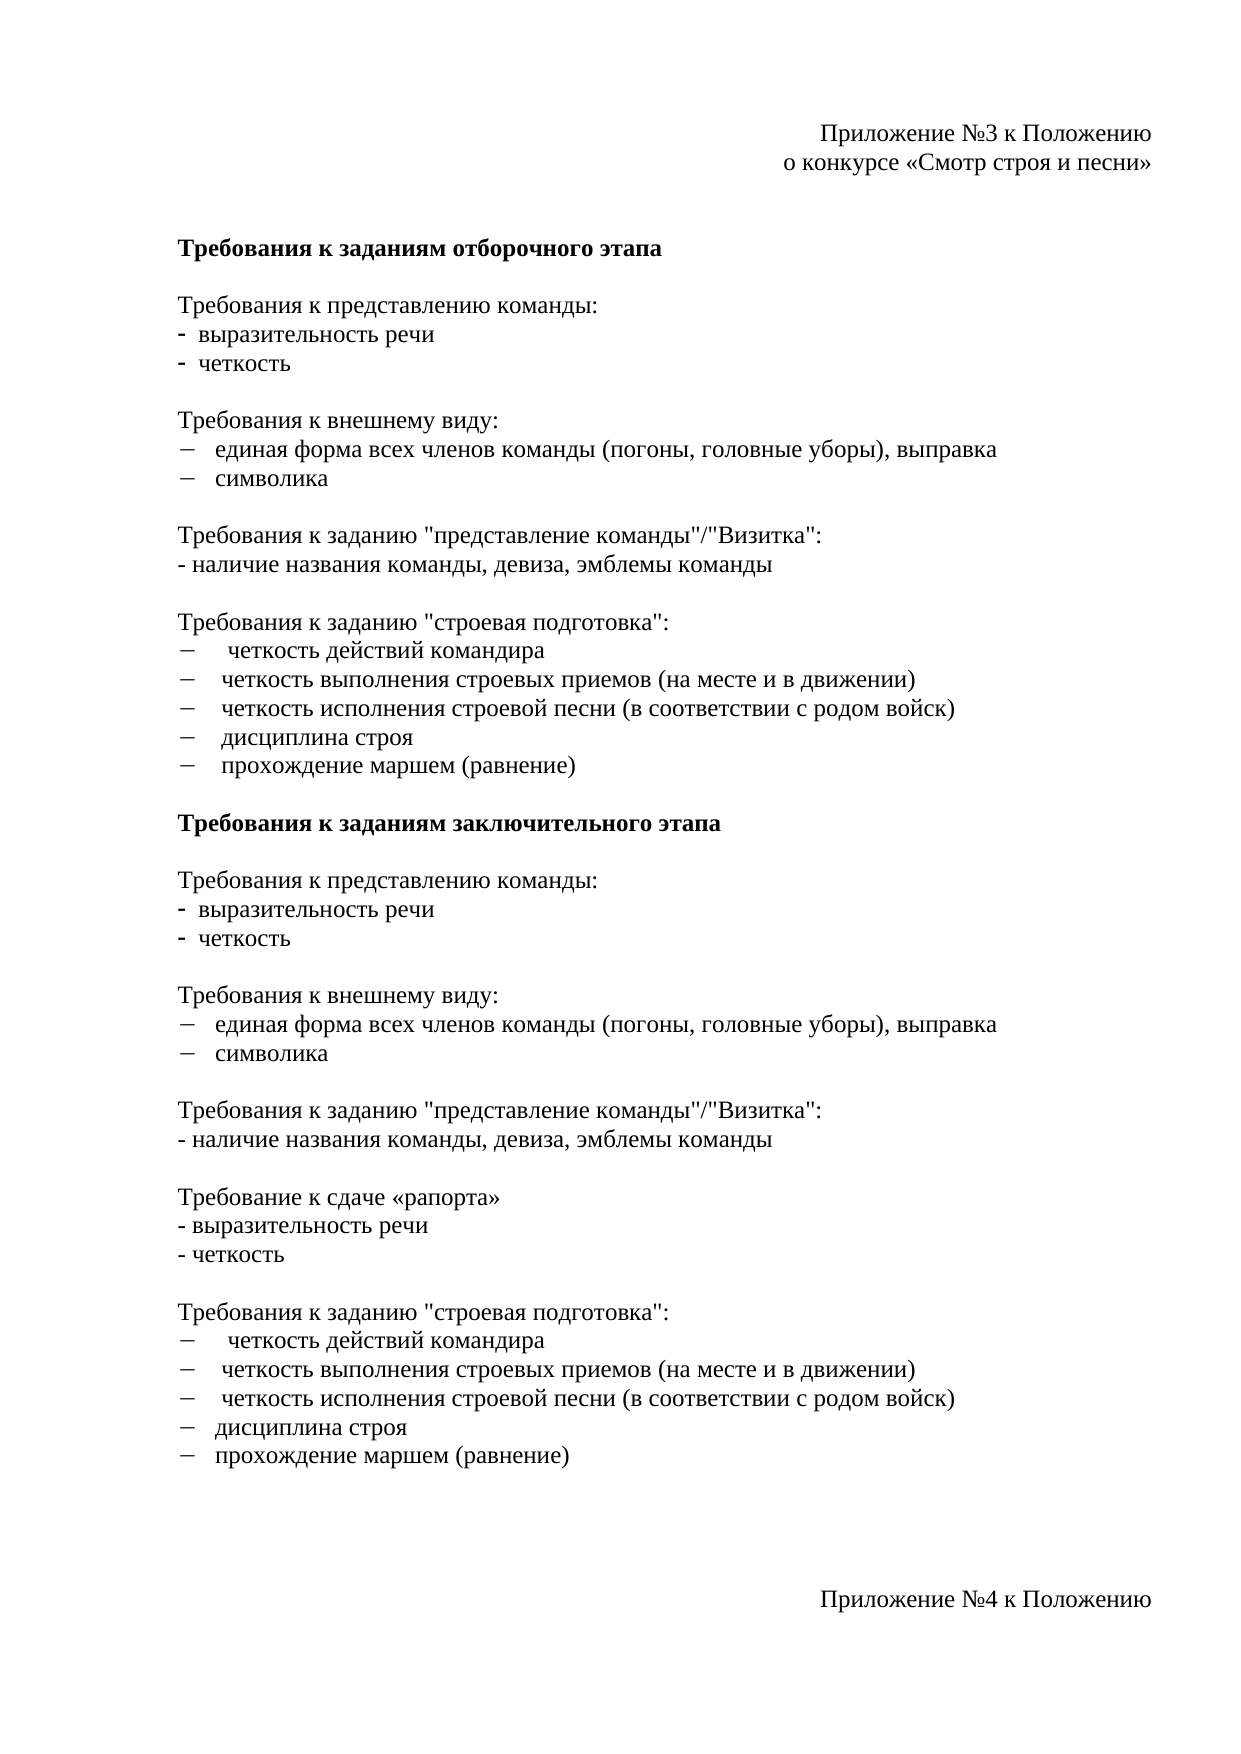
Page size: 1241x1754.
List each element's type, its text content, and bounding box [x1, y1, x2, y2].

text Требования к заданиям отборочного этапа [177, 233, 1152, 262]
text Приложение №4 к Положению [177, 1584, 1152, 1613]
list четкость исполнения строевой песни (в соответствии с родом войск) [177, 693, 1152, 722]
list единая форма всех членов команды (погоны, головные уборы), выправка [177, 434, 1152, 463]
list символика [177, 463, 1152, 492]
list четкость действий командира [177, 1326, 1152, 1354]
list прохождение маршем (равнение) [177, 1441, 1152, 1469]
list единая форма всех членов команды (погоны, головные уборы), выправка [177, 1009, 1152, 1038]
list - наличие названия команды, девиза, эмблемы команды [177, 549, 1152, 578]
list прохождение маршем (равнение) [177, 751, 1152, 779]
text о конкурсе «Смотр строя и песни» [177, 147, 1152, 176]
text Требования к заданиям заключительного этапа [177, 808, 1152, 837]
list Требования к заданию "строевая подготовка": [177, 607, 1152, 636]
list четкость выполнения строевых приемов (на месте и в движении) [177, 1354, 1152, 1383]
list символика [177, 1038, 1152, 1067]
list - четкость [177, 1239, 1152, 1268]
list - наличие названия команды, девиза, эмблемы команды [177, 1124, 1152, 1153]
text выразительность речи [177, 894, 1152, 923]
list дисциплина строя [177, 1412, 1152, 1441]
text Требования к представлению команды: [177, 291, 1152, 319]
text четкость [177, 348, 1152, 377]
text Требования к представлению команды: [177, 866, 1152, 894]
list Требования к заданию "строевая подготовка": [177, 1297, 1152, 1326]
text Требования к внешнему виду: [177, 406, 1152, 434]
list Требования к заданию "представление команды"/"Визитка": [177, 1096, 1152, 1124]
list четкость исполнения строевой песни (в соответствии с родом войск) [177, 1383, 1152, 1412]
list дисциплина строя [177, 722, 1152, 751]
text Требования к внешнему виду: [177, 981, 1152, 1009]
list четкость действий командира [177, 636, 1152, 664]
text четкость [177, 923, 1152, 952]
list Требования к заданию "представление команды"/"Визитка": [177, 521, 1152, 549]
text выразительность речи [177, 319, 1152, 348]
list Требование к сдаче «рапорта» [177, 1182, 1152, 1211]
list - выразительность речи [177, 1211, 1152, 1239]
list четкость выполнения строевых приемов (на месте и в движении) [177, 664, 1152, 693]
text Приложение №3 к Положению [177, 118, 1152, 147]
